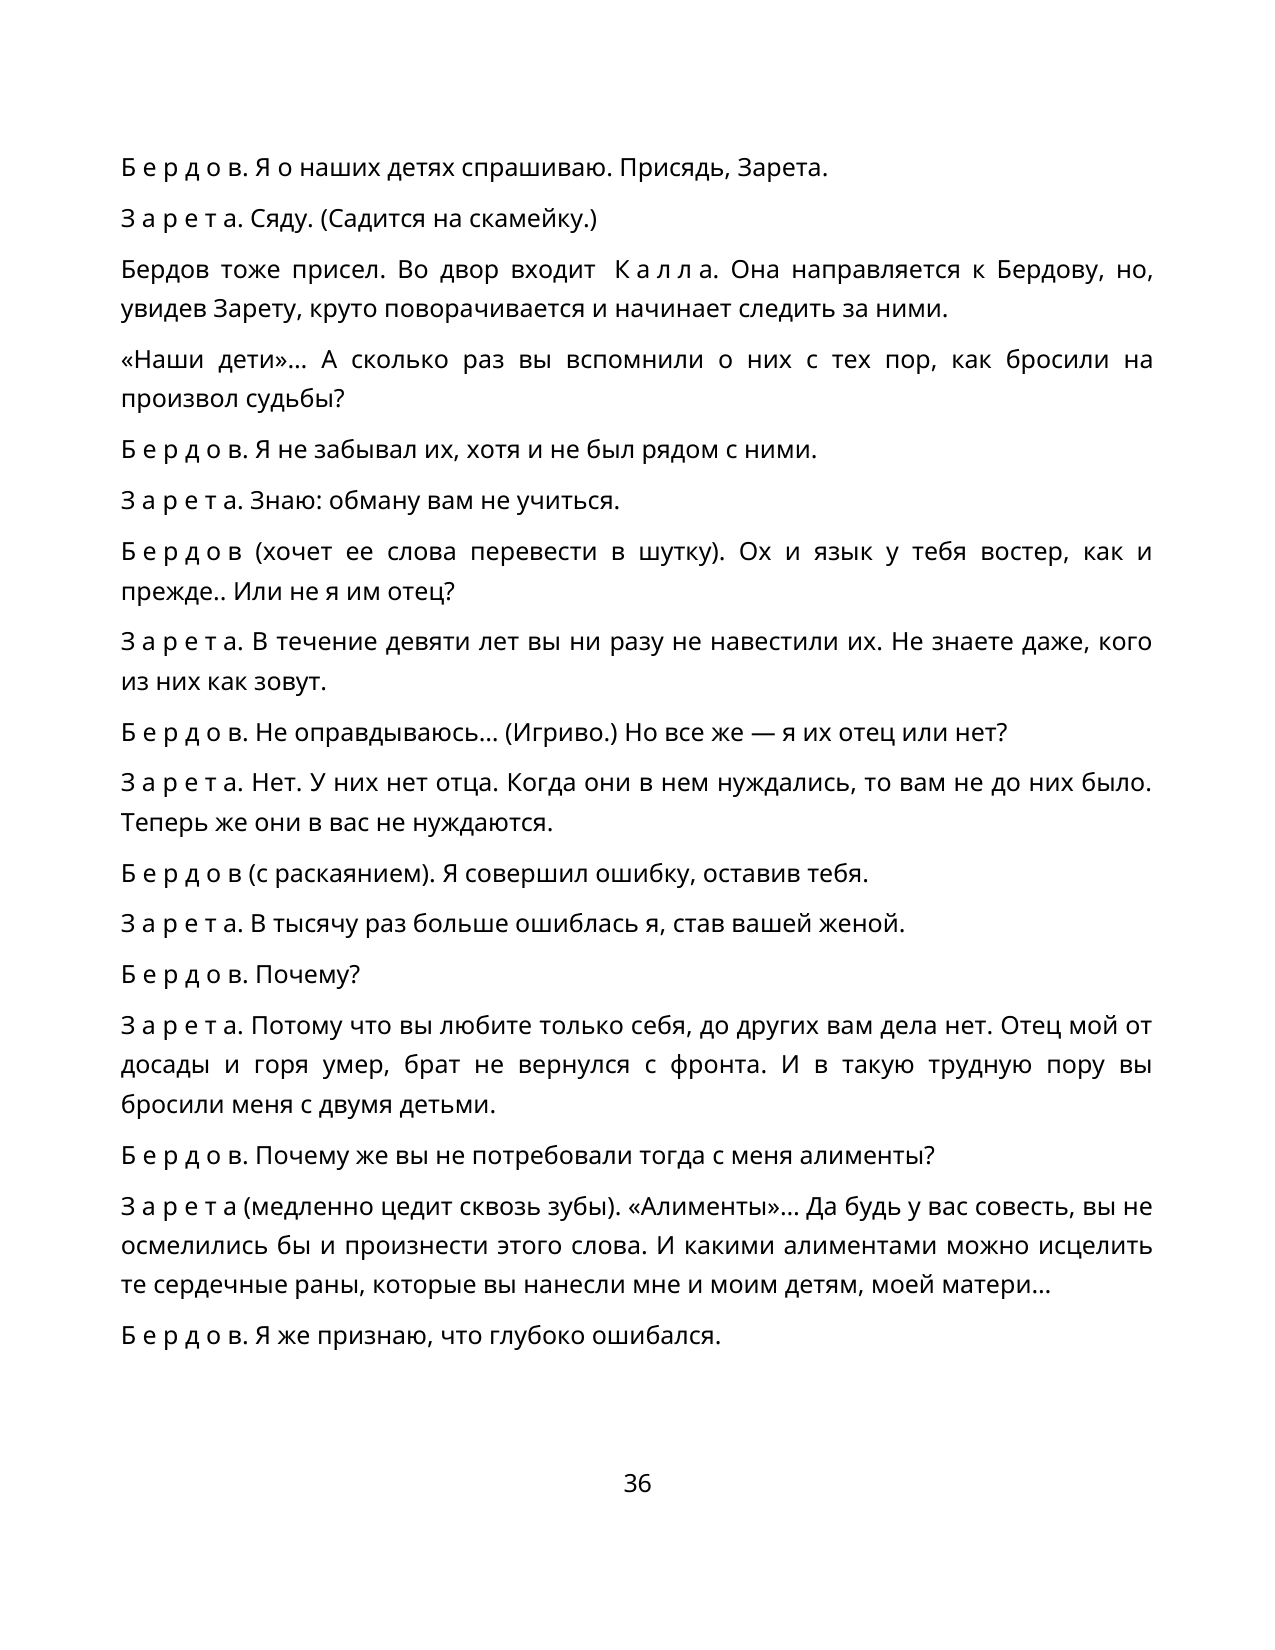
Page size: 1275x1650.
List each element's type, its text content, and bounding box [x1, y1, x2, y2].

text Б е р д о в (с раскаянием). Я совершил ошибку, оставив тебя. [121, 855, 1154, 889]
text З а р е т а. Потому что вы любите только себя, до других вам дела нет. Отец мой от досады и горя умер, брат не вернулся с фронта. И в такую трудную пору вы бросили меня с двумя детьми. [121, 1008, 1154, 1120]
text З а р е т а. Нет. У них нет отца. Когда они в нем нуждались, то вам не до них было. Теперь же они в вас не нуждаются. [121, 765, 1154, 838]
text З а р е т а. Сяду. (Садится на скамейку.) [121, 201, 1154, 235]
text Б е р д о в. Я же признаю, что глубоко ошибался. [121, 1317, 1154, 1352]
text Бердов тоже присел. Во двор входит К а л л а. Она направляется к Бердову, но, увидев Зарету, круто поворачивается и начинает следить за ними. [121, 252, 1154, 325]
text Б е р д о в. Я не забывал их, хотя и не был рядом с ними. [121, 432, 1154, 466]
text З а р е т а. В тысячу раз больше ошиблась я, став вашей женой. [121, 906, 1154, 940]
text Б е р д о в (хочет ее слова перевести в шутку). Ох и язык у тебя востер, как и прежде.. Или не я им отец? [121, 534, 1154, 607]
text Б е р д о в. Почему же вы не потребовали тогда с меня алименты? [121, 1137, 1154, 1171]
text Б е р д о в. Не оправдываюсь… (Игриво.) Но все же — я их отец или нет? [121, 714, 1154, 748]
text З а р е т а. Знаю: обману вам не учиться. [121, 483, 1154, 517]
text Б е р д о в. Я о наших детях спрашиваю. Присядь, Зарета. [121, 150, 1154, 184]
text Б е р д о в. Почему? [121, 957, 1154, 991]
text «Наши дети»… А сколько раз вы вспомнили о них с тех пор, как бросили на произвол судьбы? [121, 342, 1154, 415]
text З а р е т а (медленно цедит сквозь зубы). «Алименты»… Да будь у вас совесть, вы не осмелились бы и произнести этого слова. И какими алиментами можно исцелить те сердечные раны, которые вы нанесли мне и моим детям, моей матери… [121, 1188, 1154, 1301]
text З а р е т а. В течение девяти лет вы ни разу не навестили их. Не знаете даже, кого из них как зовут. [121, 624, 1154, 697]
